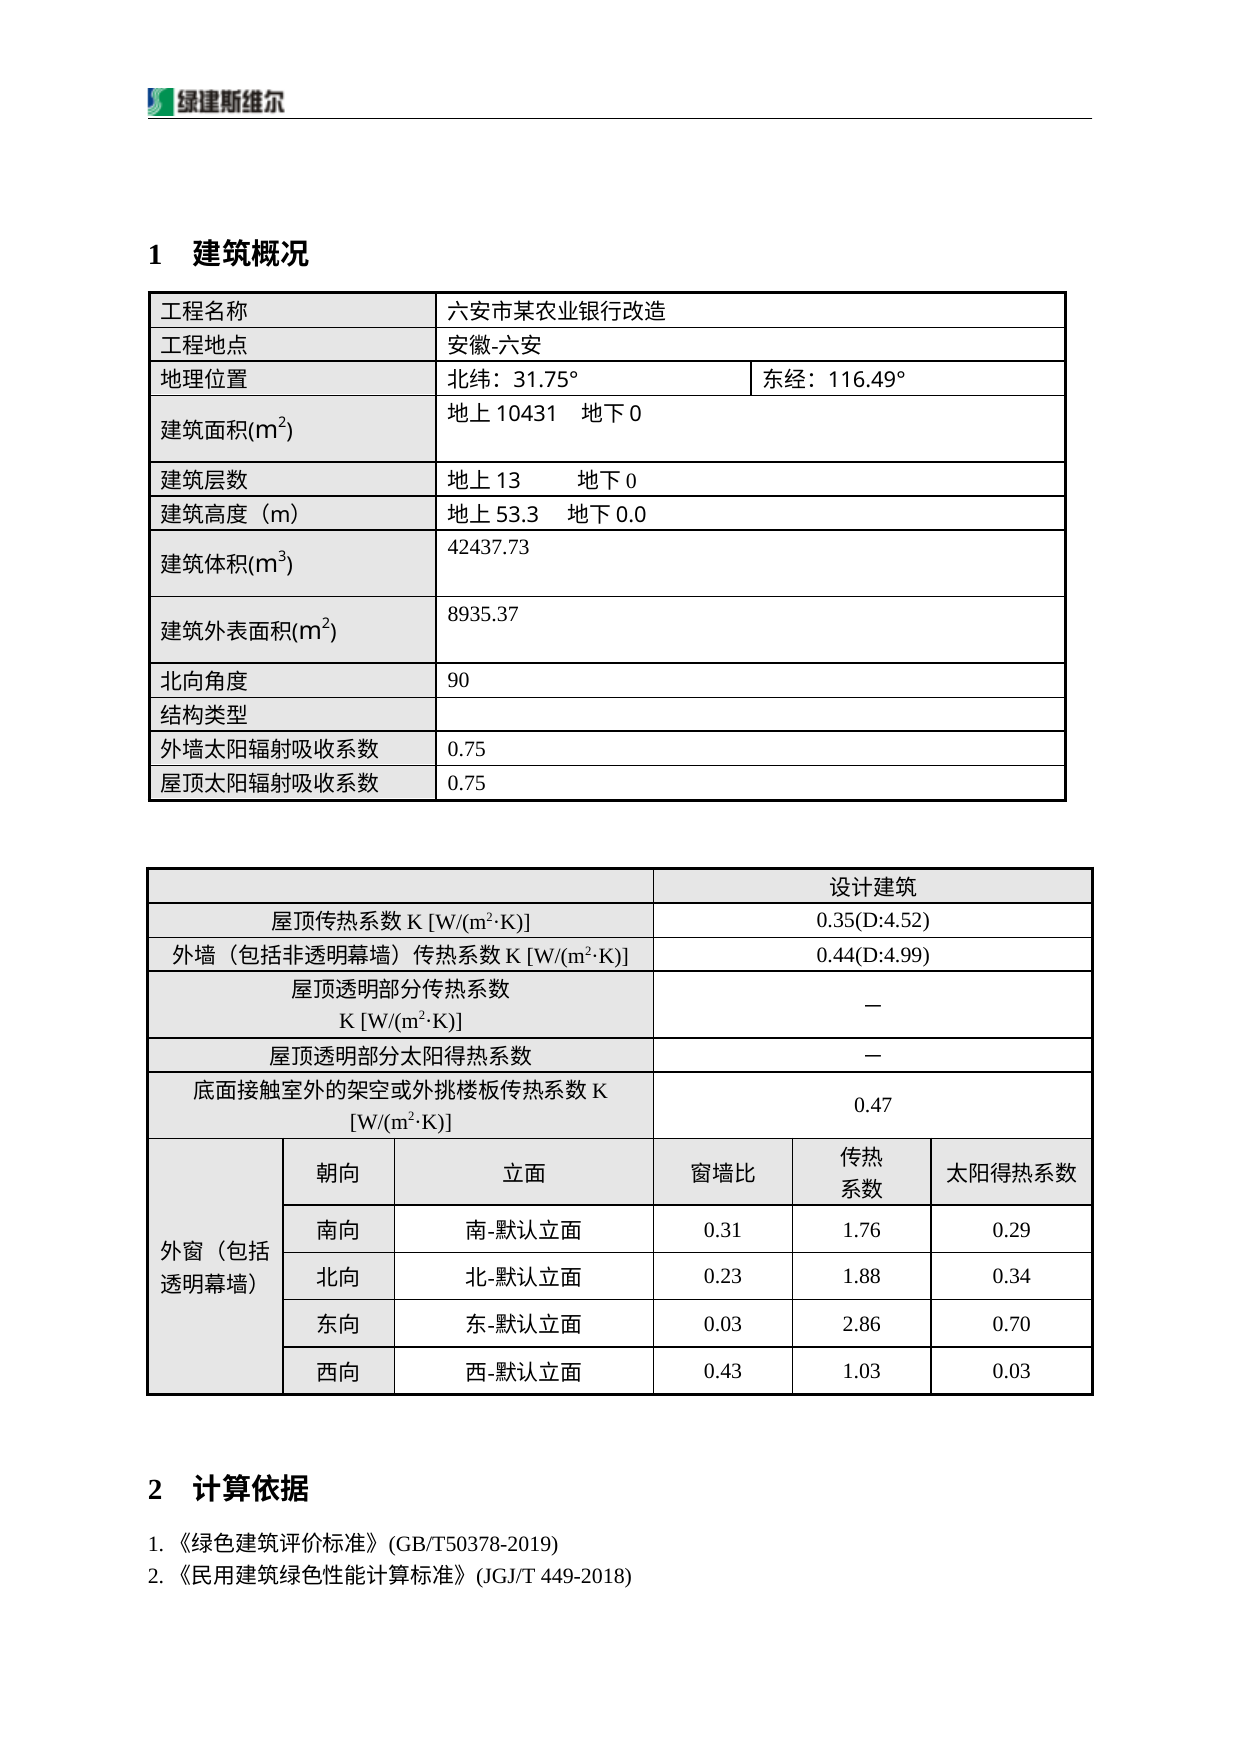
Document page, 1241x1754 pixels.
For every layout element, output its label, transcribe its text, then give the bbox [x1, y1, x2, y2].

text 1. 《绿色建筑评价标准》(GB/T50378-2019) [148, 1525, 1092, 1558]
table_cell 屋顶太阳辐射吸收系数 [151, 766, 435, 798]
table_cell 立面 [395, 1139, 653, 1204]
table_cell 1.76 [793, 1206, 930, 1251]
table_cell [437, 698, 1064, 730]
table_cell 工程地点 [151, 328, 435, 360]
table_cell 建筑层数 [151, 463, 435, 495]
table_cell 底面接触室外的架空或外挑楼板传热系数K [W/(m2·K)] [149, 1073, 653, 1138]
table_cell 外窗（包括透明幕墙） [149, 1139, 282, 1393]
text 2. 《民用建筑绿色性能计算标准》(JGJ/T 449-2018) [148, 1558, 1092, 1590]
table_cell 0.43 [654, 1348, 792, 1393]
table_cell 西-默认立面 [395, 1348, 653, 1393]
table_cell 窗墙比 [654, 1139, 792, 1204]
table_cell 建筑外表面积(m2) [151, 597, 435, 662]
table_cell 外墙太阳辐射吸收系数 [151, 732, 435, 764]
table_cell 0.44(D:4.99) [654, 938, 1091, 970]
table_cell 0.03 [932, 1348, 1091, 1393]
table_cell 1.88 [793, 1253, 930, 1299]
table_cell 0.29 [932, 1206, 1091, 1251]
table_cell 0.70 [932, 1300, 1091, 1346]
table_cell 北向角度 [151, 664, 435, 696]
table_cell 0.75 [437, 766, 1064, 798]
table_cell 2.86 [793, 1300, 930, 1346]
table_cell 建筑高度（m） [151, 497, 435, 529]
table_cell 东经：116.49° [752, 362, 1064, 394]
table_cell 0.03 [654, 1300, 792, 1346]
table_cell 结构类型 [151, 698, 435, 730]
table_cell 外墙（包括非透明幕墙）传热系数K [W/(m2·K)] [149, 938, 653, 970]
table_cell 8935.37 [437, 597, 1064, 662]
picture [147, 88, 288, 116]
table_cell 西向 [284, 1348, 394, 1393]
table_header 工程名称 [151, 294, 435, 326]
table_cell 建筑体积(m3) [151, 531, 435, 596]
table_cell 南-默认立面 [395, 1206, 653, 1251]
table_cell 屋顶透明部分太阳得热系数 [149, 1039, 653, 1071]
table_cell 北向 [284, 1253, 394, 1299]
table_header 设计建筑 [654, 870, 1091, 902]
table_cell 地理位置 [151, 362, 435, 394]
table_cell 地上13 地下0 [437, 463, 1064, 495]
table_cell 北-默认立面 [395, 1253, 653, 1299]
table_cell 地上53.3 地下0.0 [437, 497, 1064, 529]
table_cell 0.47 [654, 1073, 1091, 1138]
table_cell 传热 系数 [793, 1139, 930, 1204]
table_cell 建筑面积(m2) [151, 396, 435, 461]
table_cell 0.23 [654, 1253, 792, 1299]
table_cell 0.34 [932, 1253, 1091, 1299]
table_cell － [654, 972, 1091, 1037]
table_cell 屋顶传热系数K [W/(m2·K)] [149, 904, 653, 936]
table_cell 太阳得热系数 [932, 1139, 1091, 1204]
table_cell 0.75 [437, 732, 1064, 764]
table_cell 东-默认立面 [395, 1300, 653, 1346]
table_cell 南向 [284, 1206, 394, 1251]
table_cell 0.31 [654, 1206, 792, 1251]
table_header [149, 870, 653, 902]
table_header 六安市某农业银行改造 [437, 294, 1064, 326]
table_cell 北纬：31.75° [437, 362, 750, 394]
table_cell 朝向 [284, 1139, 394, 1204]
table_cell 屋顶透明部分传热系数 K [W/(m2·K)] [149, 972, 653, 1037]
table_cell 地上10431 地下0 [437, 396, 1064, 461]
subtitle 建筑概况 [148, 219, 1092, 284]
table_cell 42437.73 [437, 531, 1064, 596]
table_cell 安徽-六安 [437, 328, 1064, 360]
table_cell 1.03 [793, 1348, 930, 1393]
table_cell 0.35(D:4.52) [654, 904, 1091, 936]
subtitle 计算依据 [148, 1454, 1092, 1519]
table_cell － [654, 1039, 1091, 1071]
table_cell 90 [437, 664, 1064, 696]
table_cell 东向 [284, 1300, 394, 1346]
